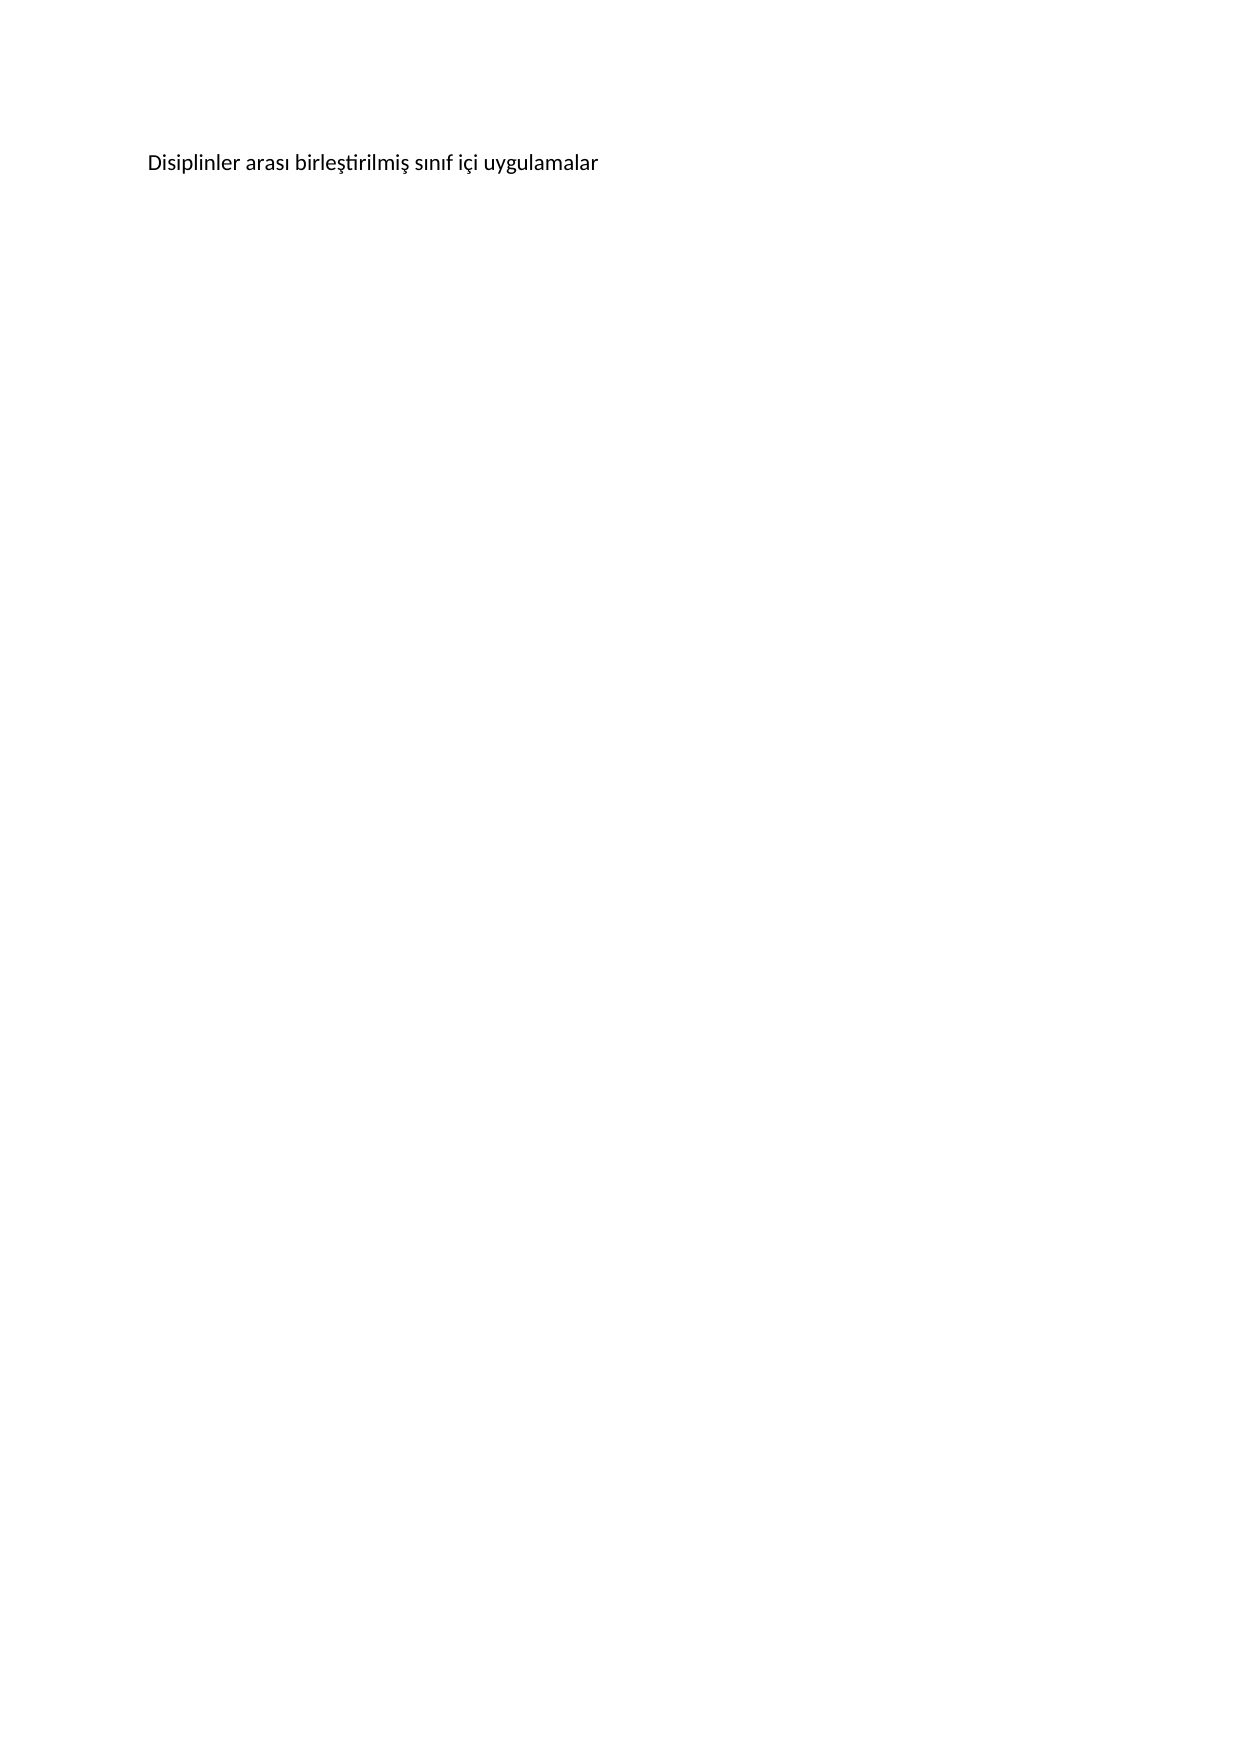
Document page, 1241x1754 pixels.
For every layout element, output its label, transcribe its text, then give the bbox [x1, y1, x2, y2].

text Disiplinler arası birleştirilmiş sınıf içi uygulamalar [148, 148, 1093, 176]
